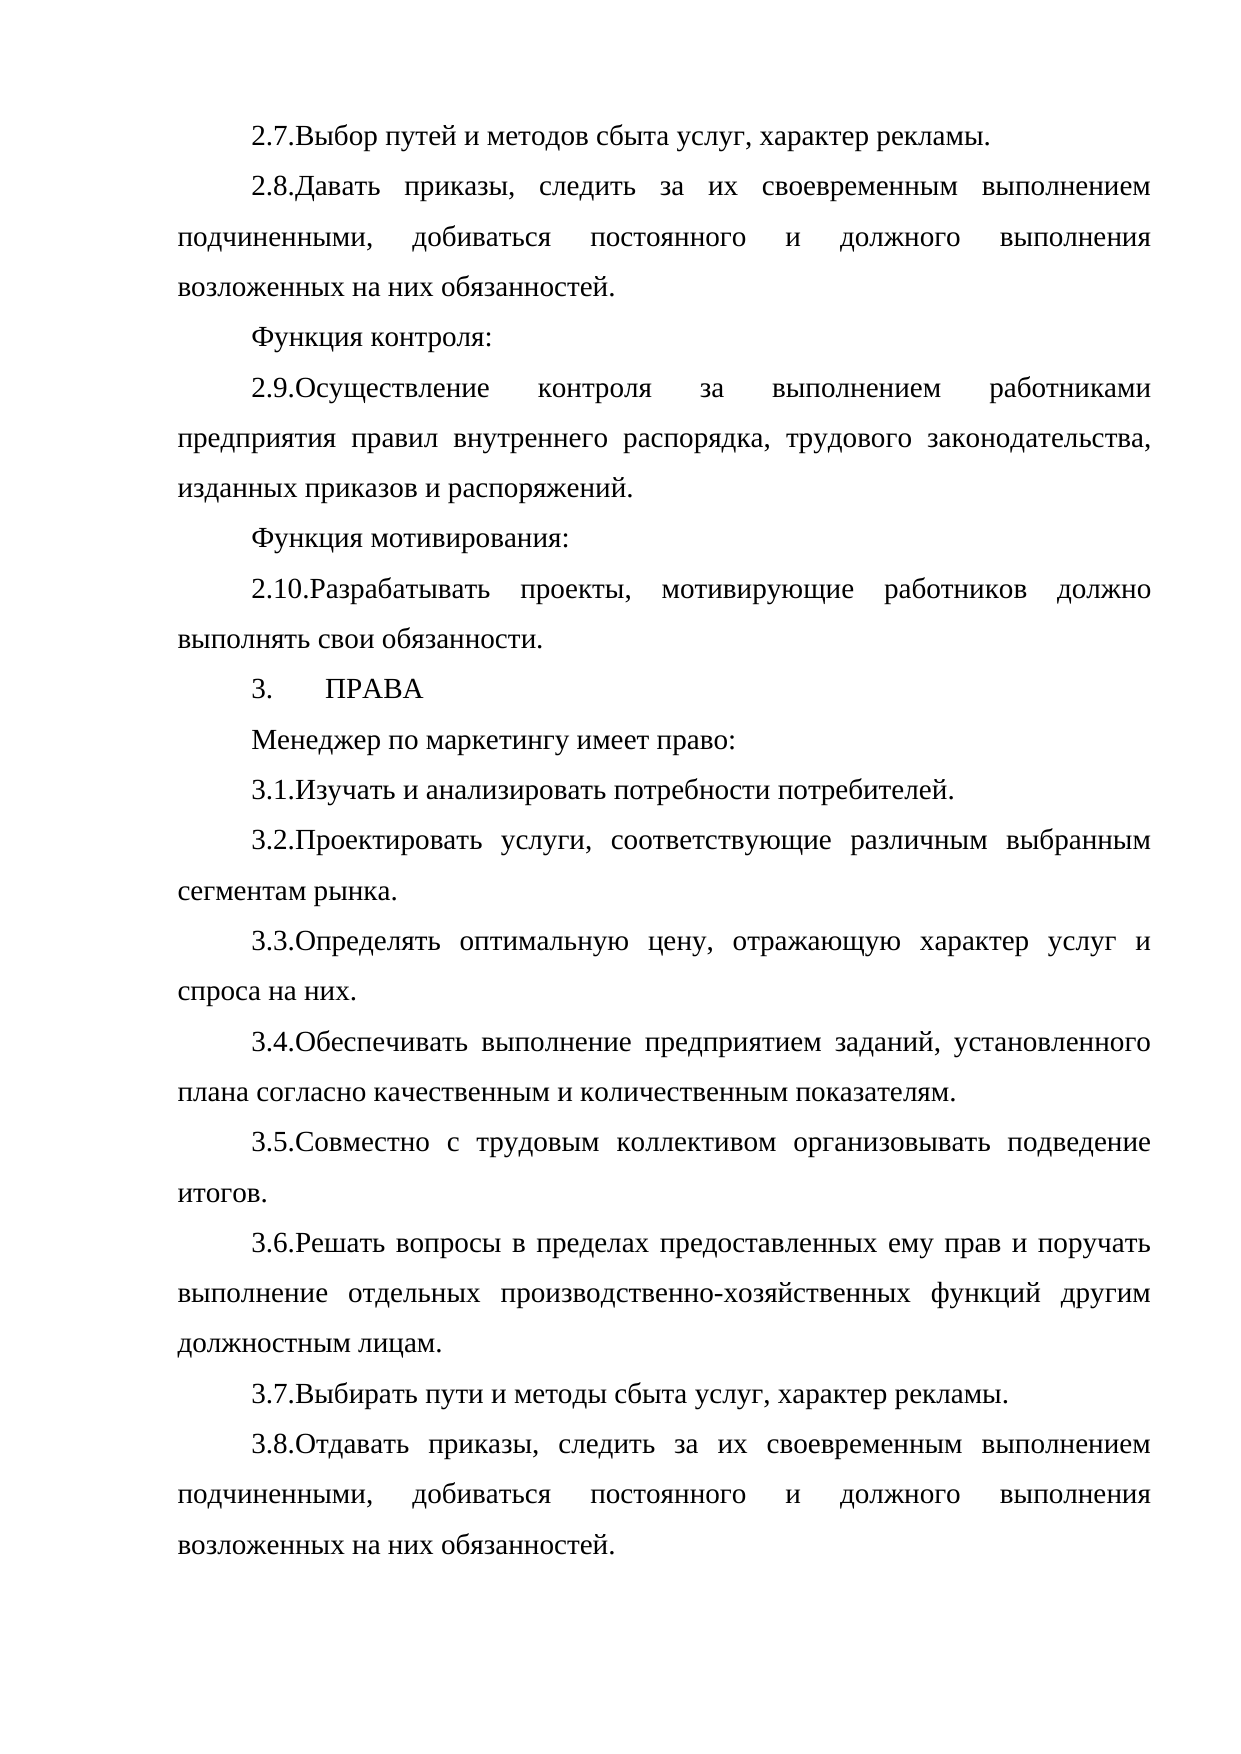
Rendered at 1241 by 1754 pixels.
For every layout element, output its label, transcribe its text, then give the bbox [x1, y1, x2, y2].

text 3.8.Отдавать приказы, следить за их своевременным выполнением подчиненными, добиваться постоянного и должного выполнения возложенных на них обязанностей. [177, 1426, 1152, 1560]
text 3.5.Совместно с трудовым коллективом организовывать подведение итогов. [177, 1124, 1152, 1208]
text Функция мотивирования: [177, 521, 1152, 554]
text 3.6.Решать вопросы в пределах предоставленных ему прав и поручать выполнение отдельных производственно-хозяйственных функций другим должностным лицам. [177, 1225, 1152, 1359]
text 2.9.Осуществление контроля за выполнением работниками предприятия правил внутреннего распорядка, трудового законодательства, изданных приказов и распоряжений. [177, 370, 1152, 504]
text 2.8.Давать приказы, следить за их своевременным выполнением подчиненными, добиваться постоянного и должного выполнения возложенных на них обязанностей. [177, 168, 1152, 303]
text Менеджер по маркетингу имеет право: [177, 722, 1152, 755]
text 2.7.Выбор путей и методов сбыта услуг, характер рекламы. [177, 118, 1152, 152]
text 2.10.Разрабатывать проекты, мотивирующие работников должно выполнять свои обязанности. [177, 571, 1152, 655]
text 3.7.Выбирать пути и методы сбыта услуг, характер рекламы. [177, 1376, 1152, 1409]
text 3.2.Проектировать услуги, соответствующие различным выбранным сегментам рынка. [177, 822, 1152, 906]
text 3.1.Изучать и анализировать потребности потребителей. [177, 772, 1152, 806]
text 3.3.Определять оптимальную цену, отражающую характер услуг и спроса на них. [177, 923, 1152, 1007]
text Функция контроля: [177, 319, 1152, 353]
text 3.4.Обеспечивать выполнение предприятием заданий, установленного плана согласно качественным и количественным показателям. [177, 1024, 1152, 1108]
list ПРАВА [177, 672, 1152, 705]
